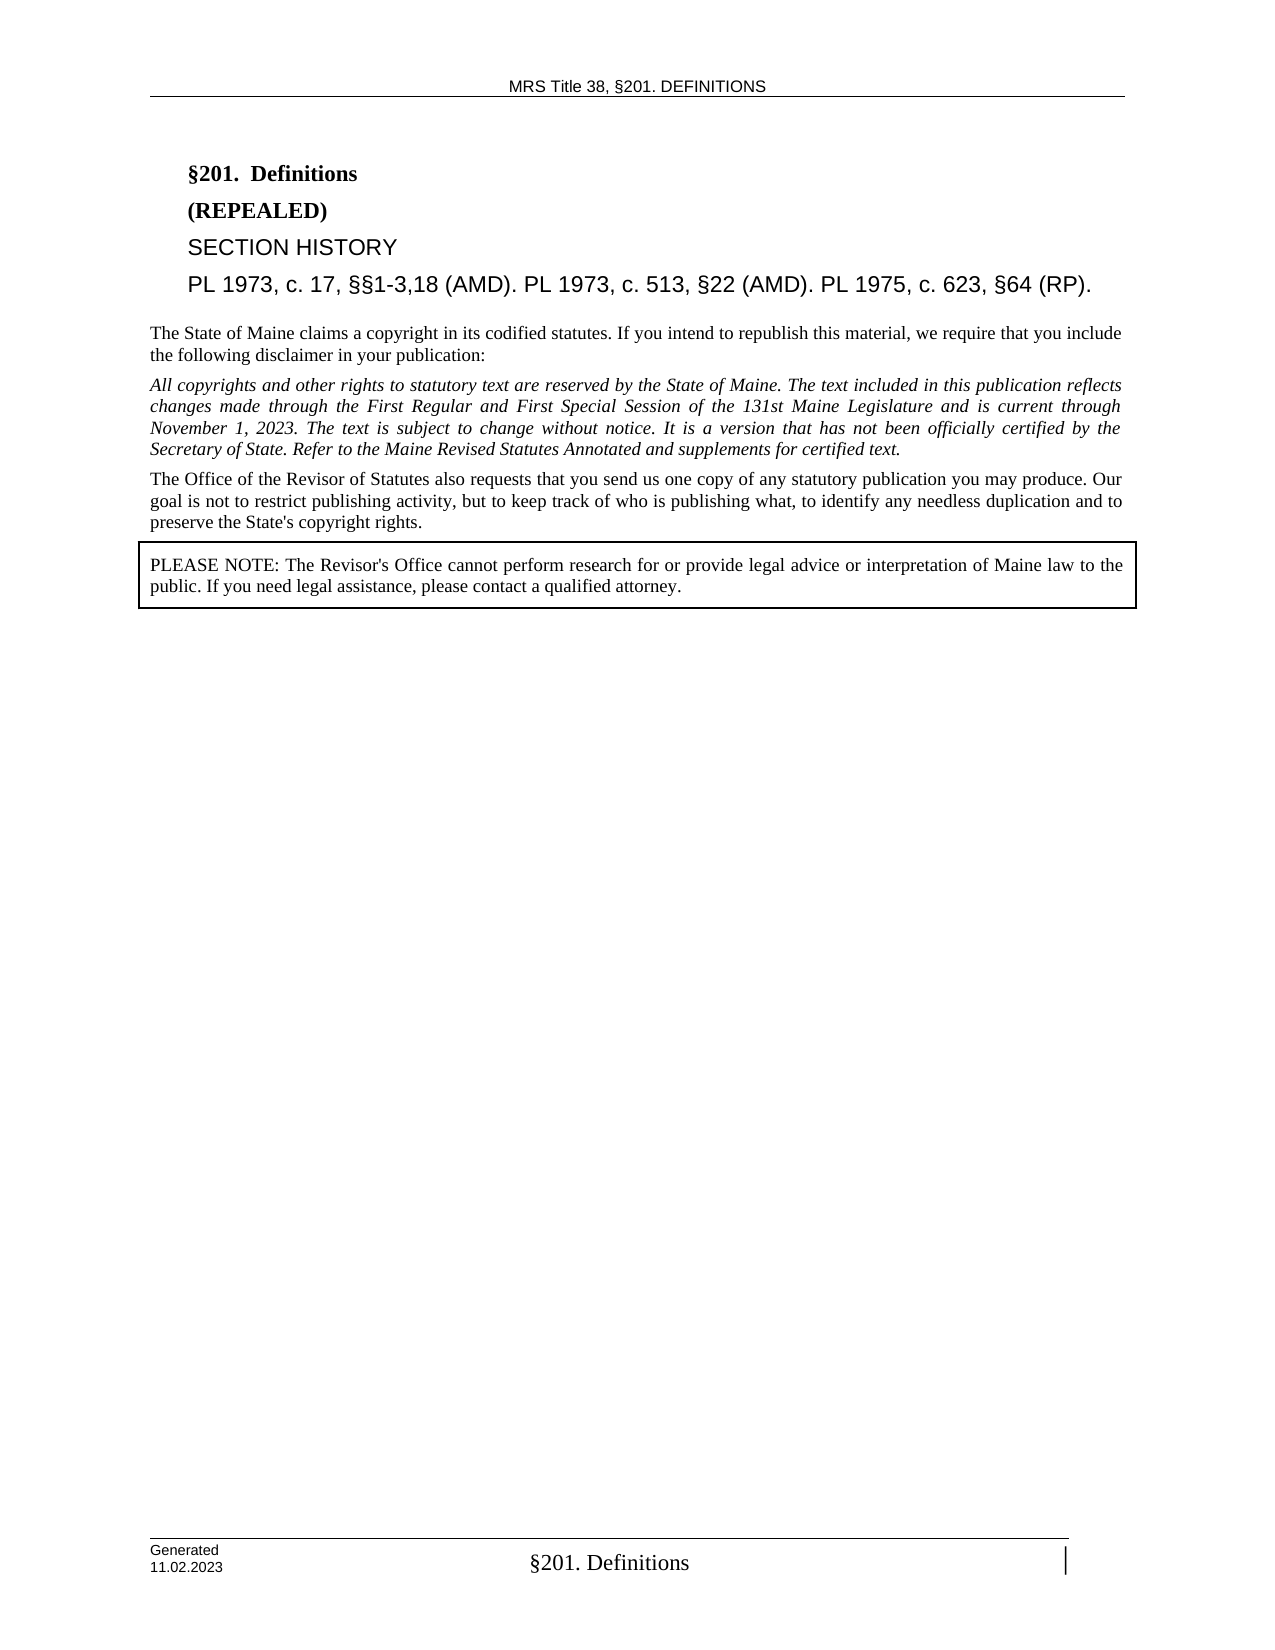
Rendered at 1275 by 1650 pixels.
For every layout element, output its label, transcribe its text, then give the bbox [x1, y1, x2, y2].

text SECTION HISTORY [187, 234, 1125, 260]
text PL 1973, c. 17, §§1-3,18 (AMD). PL 1973, c. 513, §22 (AMD). PL 1975, c. 623, §64 (RP). [187, 271, 1125, 297]
text The State of Maine claims a copyright in its codified statutes. If you intend to republish this material, we require that you include the following disclaimer in your publication: [150, 322, 1125, 365]
text All copyrights and other rights to statutory text are reserved by the State of Maine. The text included in this publication reflects changes made through the First Regular and First Special Session of the 131st Maine Legislature and is current through November 1, 2023 . The text is subject to change without notice. It is a version that has not been officially certified by the Secretary of State. Refer to the Maine Revised Statutes Annotated and supplements for certified text. [150, 373, 1125, 460]
text (REPEALED) [187, 197, 1125, 223]
text PLEASE NOTE: The Revisor's Office cannot perform research for or provide legal advice or interpretation of Maine law to the public. If you need legal assistance, please contact a qualified attorney. [140, 543, 1135, 607]
text The Office of the Revisor of Statutes also requests that you send us one copy of any statutory publication you may produce. Our goal is not to restrict publishing activity, but to keep track of who is publishing what, to identify any needless duplication and to preserve the State's copyright rights. [150, 468, 1125, 533]
text §201. Definitions [187, 160, 1125, 187]
